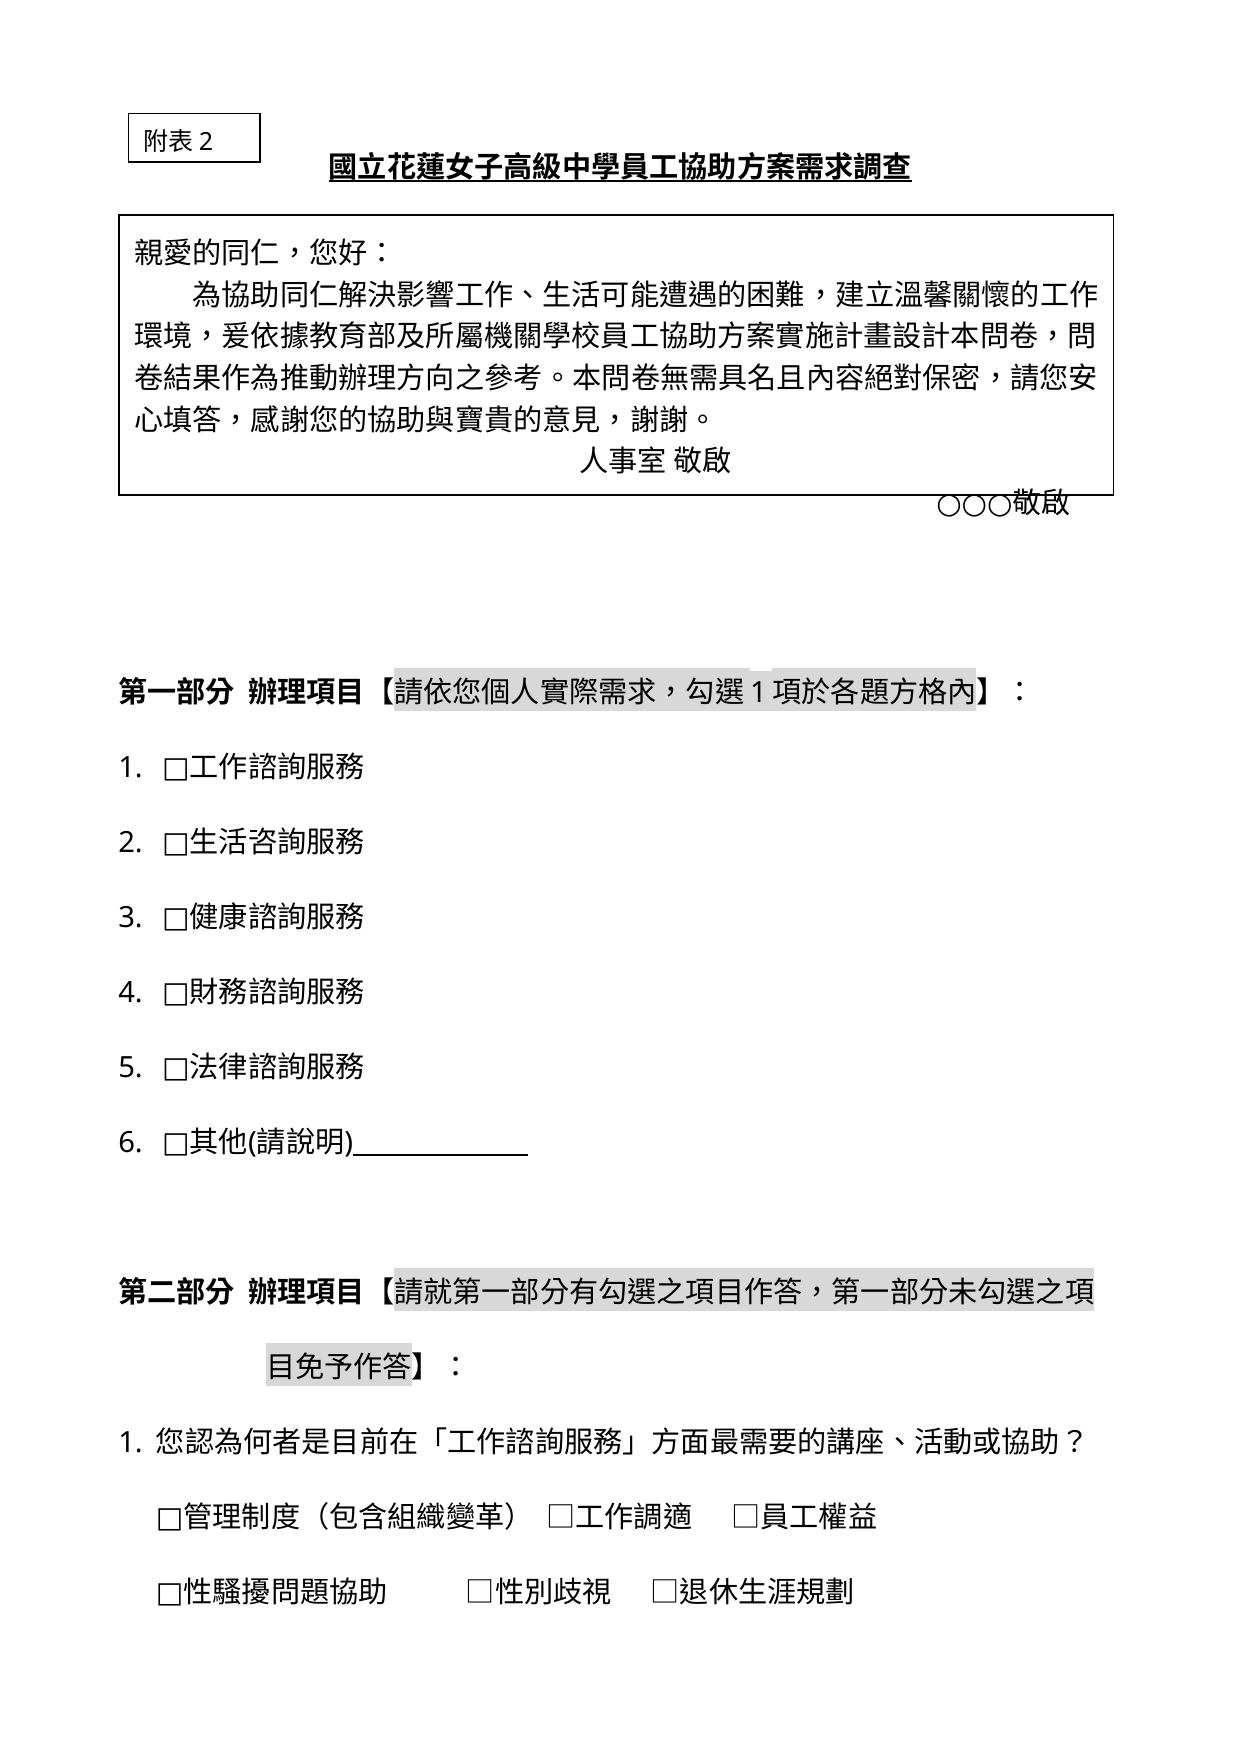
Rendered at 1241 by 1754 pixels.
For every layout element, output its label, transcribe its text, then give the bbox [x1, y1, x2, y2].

list □性騷擾問題協助 □性別歧視 □退休生涯規劃 [156, 1552, 1122, 1627]
list □生活咨詢服務 [118, 802, 1122, 877]
list □其他(請說明) [118, 1102, 1122, 1177]
list 您認為何者是目前在「工作諮詢服務」方面最需要的講座、活動或協助？ [118, 1402, 1122, 1477]
text 國立花蓮女子高級中學員工協助方案需求調查 [118, 127, 1122, 202]
list □健康諮詢服務 [118, 877, 1122, 952]
text 第二部分 辦理項目【請就第一部分有勾選之項目作答，第一部分未勾選之項目免予作答】： [118, 1252, 1122, 1402]
list □工作諮詢服務 [118, 727, 1122, 802]
list □財務諮詢服務 [118, 952, 1122, 1027]
text 第一部分 辦理項目【請依您個人實際需求，勾選1項於各題方格內】： [118, 652, 1122, 727]
list □法律諮詢服務 [118, 1027, 1122, 1102]
list □管理制度（包含組織變革） □工作調適 □員工權益 [156, 1477, 1122, 1552]
